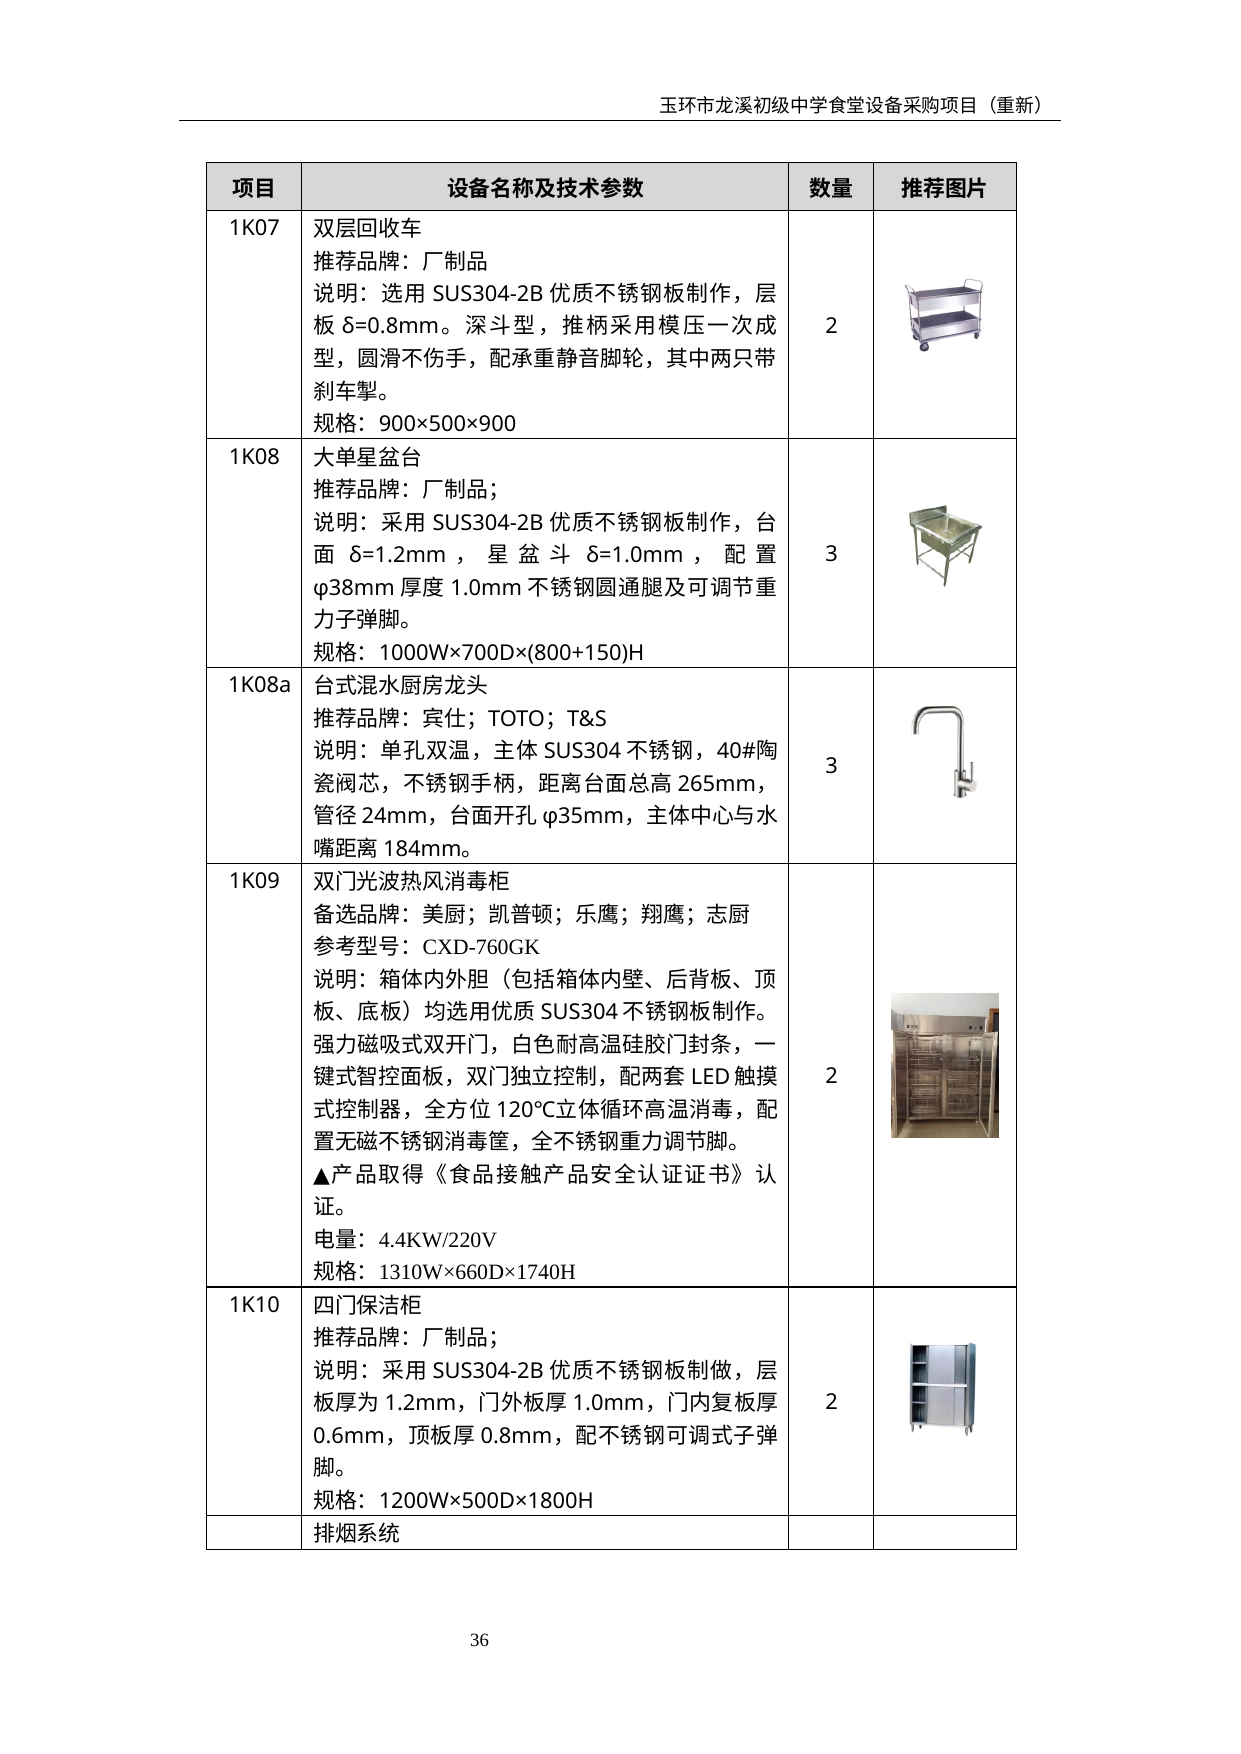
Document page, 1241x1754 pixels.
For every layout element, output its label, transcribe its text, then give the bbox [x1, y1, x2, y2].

table_cell 3 [789, 439, 873, 667]
table_header 数量 [789, 163, 873, 210]
table_cell 台式混水厨房龙头 推荐品牌：宾仕；TOTO；T&S 说明：单孔双温，主体SUS304不锈钢，40#陶瓷阀芯，不锈钢手柄，距离台面总高265mm，管径24mm，台面开孔φ35mm，主体中心与水嘴距离184mm。 [302, 668, 788, 863]
table_cell [874, 1516, 1016, 1548]
table_cell 1K08a [207, 668, 301, 863]
table_cell 四门保洁柜 推荐品牌：厂制品； 说明：采用SUS304-2B优质不锈钢板制做，层板厚为1.2mm，门外板厚1.0mm，门内复板厚0.6mm，顶板厚0.8mm，配不锈钢可调式子弹脚。 规格：1200W×500D×1800H [302, 1288, 788, 1515]
table_cell 大单星盆台 推荐品牌：厂制品； 说明：采用SUS304-2B优质不锈钢板制作，台面δ=1.2mm，星盆斗δ=1.0mm，配置φ38mm厚度1.0mm不锈钢圆通腿及可调节重力子弹脚。 规格：1000W×700D×(800+150)H [302, 439, 788, 667]
picture [907, 504, 983, 587]
table_cell [207, 1516, 301, 1548]
table_cell [874, 1288, 1016, 1515]
table_cell 3 [789, 668, 873, 863]
table_cell 排烟系统 [302, 1516, 788, 1548]
table_header 推荐图片 [874, 163, 1016, 210]
table_cell [874, 211, 1016, 438]
table_header 设备名称及技术参数 [302, 163, 788, 210]
table_cell [874, 439, 1016, 667]
table_cell 1K08 [207, 439, 301, 667]
table_cell 双门光波热风消毒柜 备选品牌：美厨；凯普顿；乐鹰；翔鹰；志厨 参考型号：CXD-760GK 说明：箱体内外胆（包括箱体内壁、后背板、顶板、底板）均选用优质SUS304不锈钢板制作。强力磁吸式双开门，白色耐高温硅胶门封条，一键式智控面板，双门独立控制，配两套LED触摸式控制器，全方位120℃立体循环高温消毒，配置无磁不锈钢消毒筐，全不锈钢重力调节脚。 ▲产品取得《食品接触产品安全认证证书》认证。 电量：4.4KW/220V 规格：1310W×660D×1740H [302, 864, 788, 1286]
table_cell 2 [789, 864, 873, 1286]
table_cell 1K09 [207, 864, 301, 1286]
table_cell [874, 864, 1016, 1286]
table_header 项目 [207, 163, 301, 210]
table_cell [789, 1516, 873, 1548]
picture [906, 1336, 984, 1436]
picture [907, 700, 983, 800]
picture [901, 275, 989, 355]
table_cell 1K07 [207, 211, 301, 438]
table_cell 双层回收车 推荐品牌：厂制品 说明：选用SUS304-2B优质不锈钢板制作，层板δ=0.8mm。深斗型，推柄采用模压一次成型，圆滑不伤手，配承重静音脚轮，其中两只带刹车掣。 规格：900×500×900 [302, 211, 788, 438]
table_cell [874, 668, 1016, 863]
picture [891, 993, 999, 1138]
table_cell 2 [789, 1288, 873, 1515]
table_cell 1K10 [207, 1288, 301, 1515]
table_cell 2 [789, 211, 873, 438]
